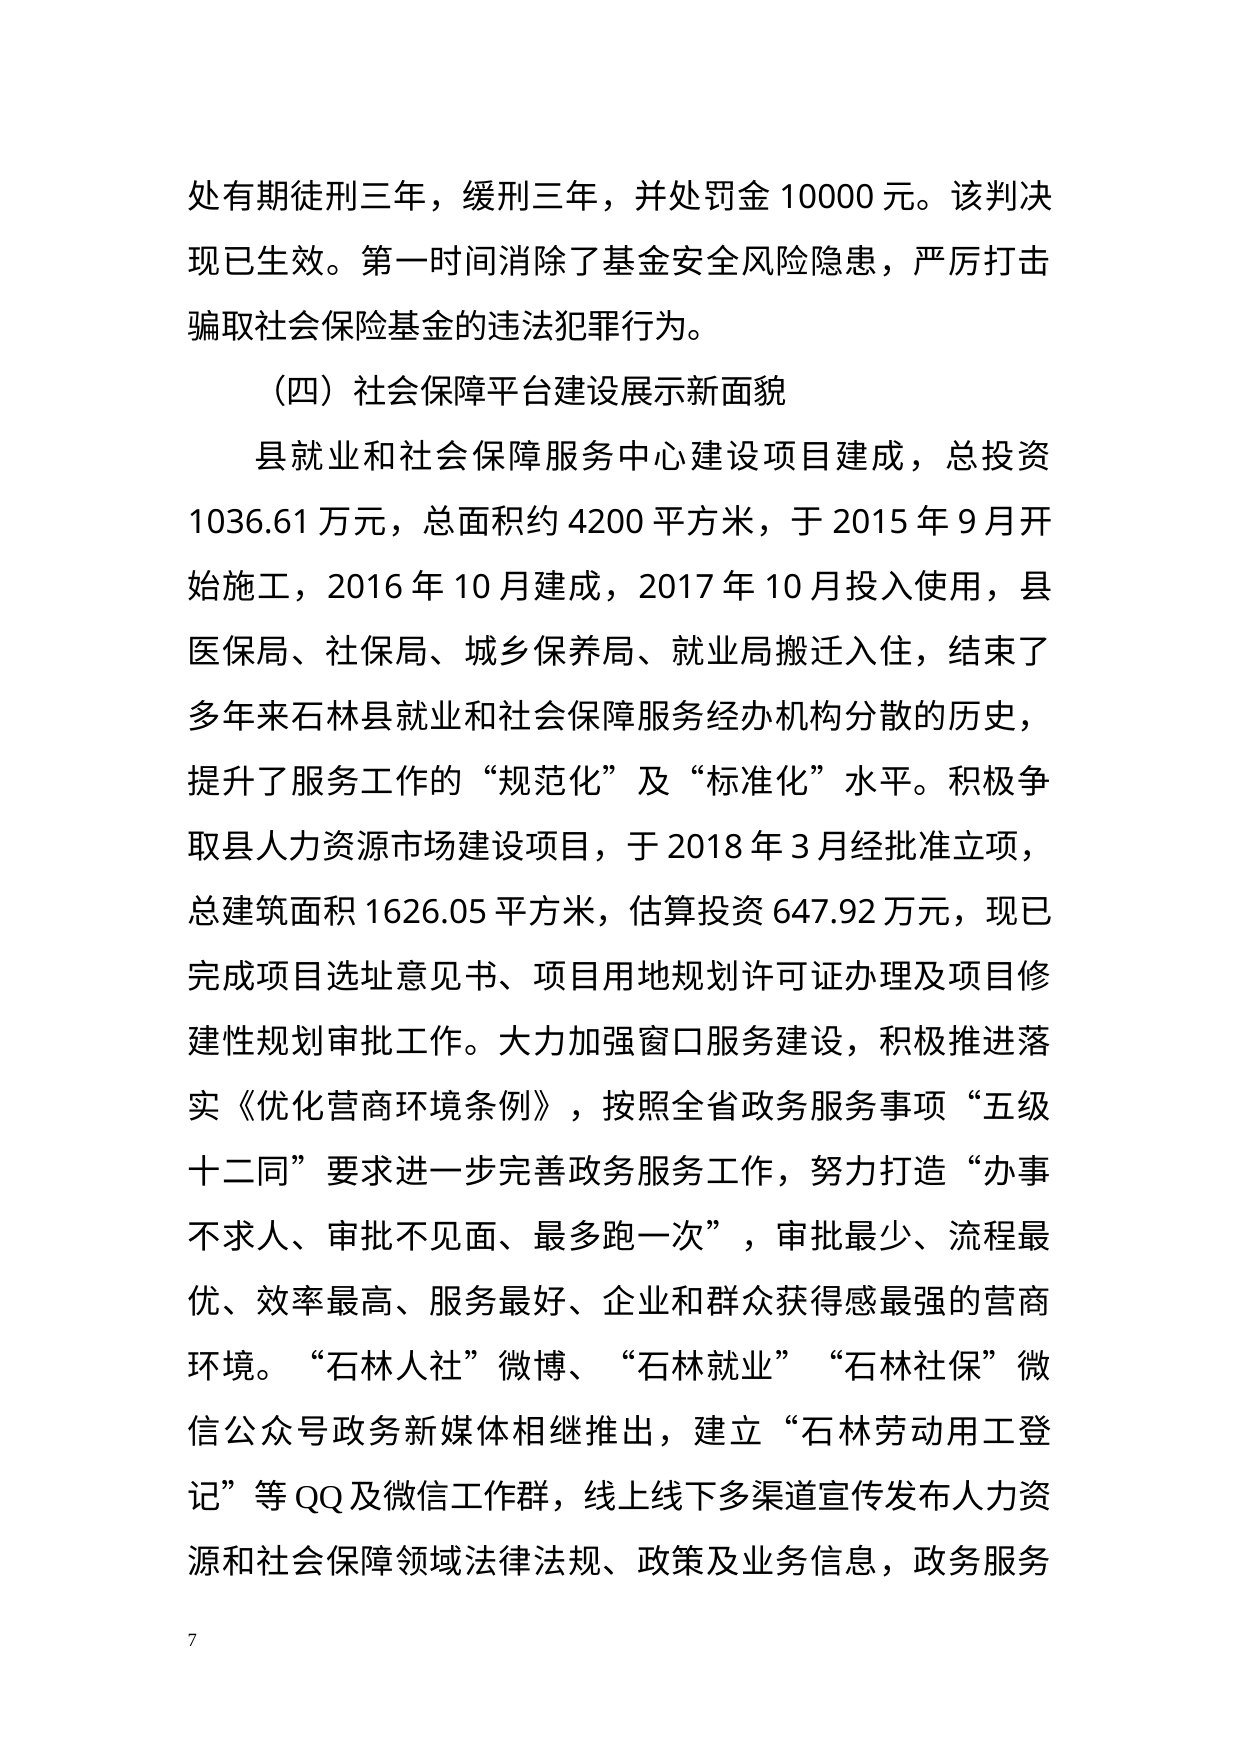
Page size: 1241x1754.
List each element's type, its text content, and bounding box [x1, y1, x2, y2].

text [187, 422, 1053, 1592]
text （四）社会保障平台建设展示新面貌 [253, 357, 1053, 422]
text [187, 162, 1053, 357]
